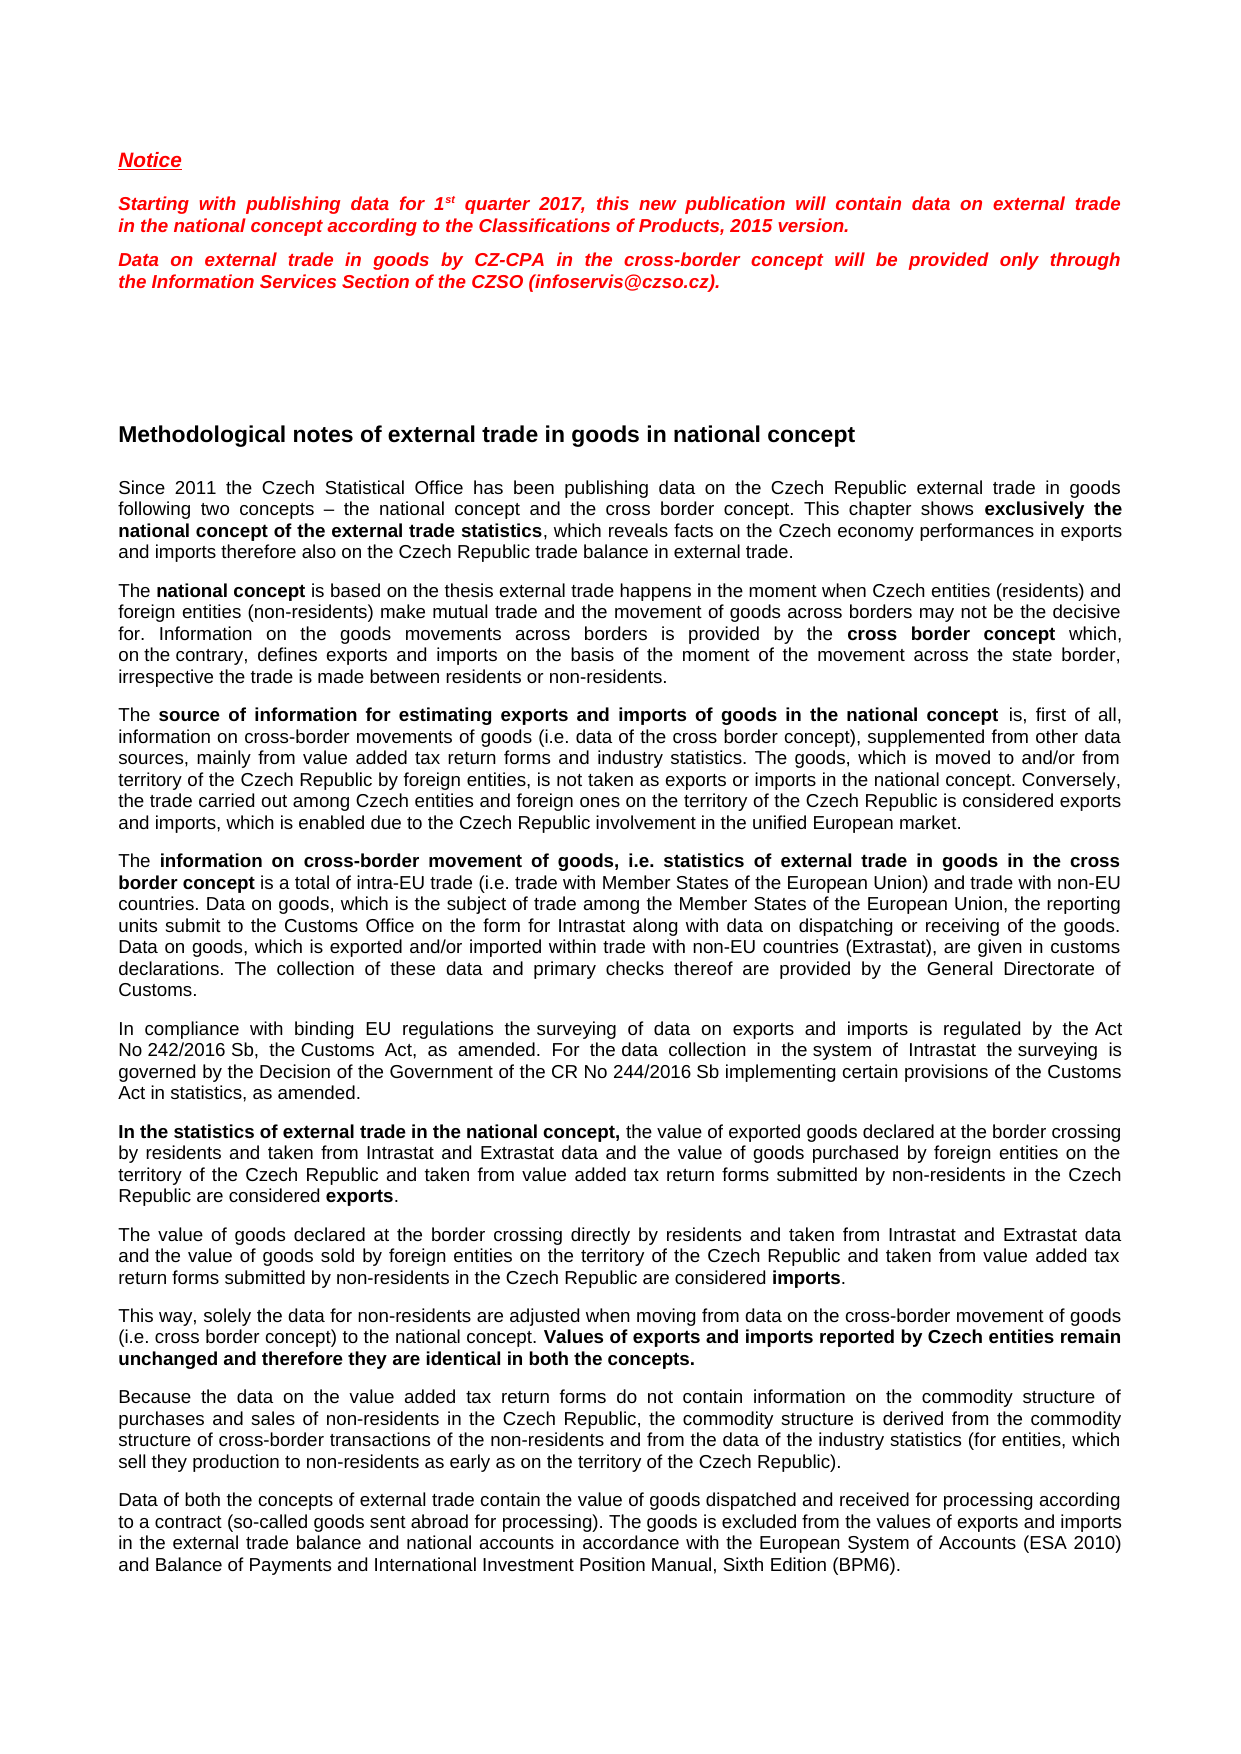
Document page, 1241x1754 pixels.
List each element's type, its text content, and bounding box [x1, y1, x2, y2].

text Data on external trade in goods by CZ-CPA in the cross-border concept will be provided only through the Information Services Section of the CZSO (infoservis@czso.cz). [118, 249, 1122, 292]
text The source of information for estimating exports and imports of goods in the national concept is, first of all, information on cross-border movements of goods (i.e. data of the cross border concept), supplemented from other data sources, mainly from value added tax return forms and industry statistics. The goods, which is moved to and/or from territory of the Czech Republic by foreign entities, is not taken as exports or imports in the national concept. Conversely, the trade carried out among Czech entities and foreign ones on the territory of the Czech Republic is considered exports and imports, which is enabled due to the Czech Republic involvement in the unified European market. [118, 704, 1122, 833]
text Since 2011 the Czech Statistical Office has been publishing data on the Czech Republic external trade in goods following two concepts – the national concept and the cross border concept. This chapter shows exclusively the national concept of the external trade statistics, which reveals facts on the Czech economy performances in exports and imports therefore also on the Czech Republic trade balance in external trade. [118, 476, 1122, 563]
text Starting with publishing data for 1st quarter 2017, this new publication will contain data on external trade in the national concept according to the Classifications of Products, 2015 version. [118, 193, 1122, 236]
text Data of both the concepts of external trade contain the value of goods dispatched and received for processing according to a contract (so-called goods sent abroad for processing). The goods is excluded from the values of exports and imports in the external trade balance and national accounts in accordance with the European System of Accounts (ESA 2010) and Balance of Payments and International Investment Position Manual, Sixth Edition (BPM6). [118, 1489, 1122, 1575]
text This way, solely the data for non-residents are adjusted when moving from data on the cross-border movement of goods (i.e. cross border concept) to the national concept. Values of exports and imports reported by Czech entities remain unchanged and therefore they are identical in both the concepts. [118, 1305, 1122, 1369]
text In compliance with binding EU regulations the surveying of data on exports and imports is regulated by the Act No 242/2016 Sb, the Customs Act, as amended. For the data collection in the system of Intrastat the surveying is governed by the Decision of the Government of the CR No 244/2016 Sb implementing certain provisions of the Customs Act in statistics, as amended. [118, 1017, 1122, 1104]
text In the statistics of external trade in the national concept, the value of exported goods declared at the border crossing by residents and taken from Intrastat and Extrastat data and the value of goods purchased by foreign entities on the territory of the Czech Republic and taken from value added tax return forms submitted by non-residents in the Czech Republic are considered exports. [118, 1120, 1122, 1207]
text Because the data on the value added tax return forms do not contain information on the commodity structure of purchases and sales of non-residents in the Czech Republic, the commodity structure is derived from the commodity structure of cross-border transactions of the non-residents and from the data of the industry statistics (for entities, which sell they production to non-residents as early as on the territory of the Czech Republic). [118, 1386, 1122, 1472]
text The value of goods declared at the border crossing directly by residents and taken from Intrastat and Extrastat data and the value of goods sold by foreign entities on the territory of the Czech Republic and taken from value added tax return forms submitted by non-residents in the Czech Republic are considered imports. [118, 1223, 1122, 1288]
text The information on cross-border movement of goods, i.e. statistics of external trade in goods in the cross border concept is a total of intra-EU trade (i.e. trade with Member States of the European Union) and trade with non-EU countries. Data on goods, which is the subject of trade among the Member States of the European Union, the reporting units submit to the Customs Office on the form for Intrastat along with data on dispatching or receiving of the goods. Data on goods, which is exported and/or imported within trade with non-EU countries (Extrastat), are given in customs declarations. The collection of these data and primary checks thereof are provided by the General Directorate of Customs. [118, 850, 1122, 1001]
text The national concept is based on the thesis external trade happens in the moment when Czech entities (residents) and foreign entities (non-residents) make mutual trade and the movement of goods across borders may not be the decisive for. Information on the goods movements across borders is provided by the cross border concept which, on the contrary, defines exports and imports on the basis of the moment of the movement across the state border, irrespective the trade is made between residents or non-residents. [118, 579, 1122, 687]
subtitle Methodological notes of external trade in goods in national concept [118, 421, 1122, 448]
text Notice [118, 148, 1122, 172]
